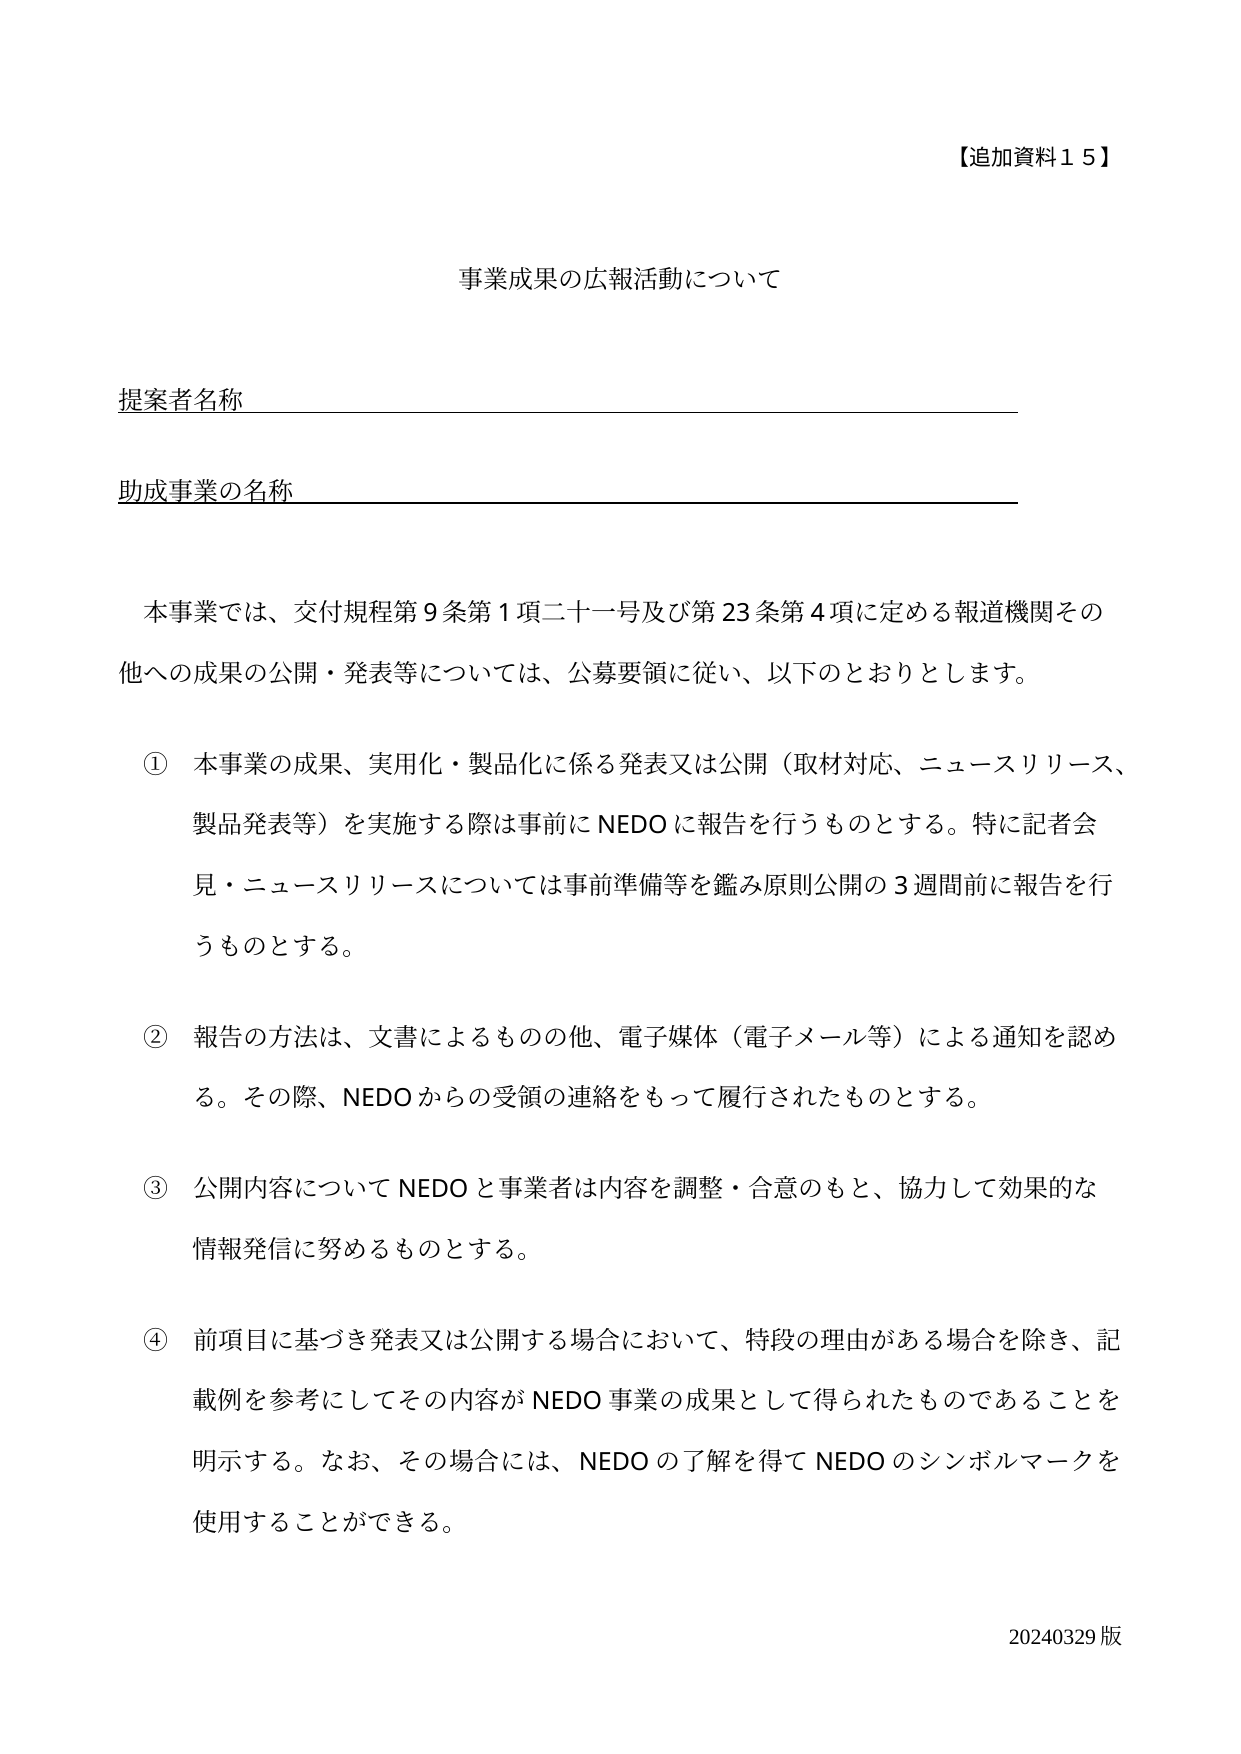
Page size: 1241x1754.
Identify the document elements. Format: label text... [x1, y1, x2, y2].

text 事業成果の広報活動について [118, 247, 1122, 308]
text ③ 公開内容についてNEDOと事業者は内容を調整・合意のもと、協力して効果的な情報発信に努めるものとする。 [118, 1157, 1122, 1278]
text ② 報告の方法は、文書によるものの他、電子媒体（電子メール等）による通知を認める。その際、NEDOからの受領の連絡をもって履行されたものとする。 [118, 1005, 1122, 1126]
subtitle 【追加資料１５】 [118, 126, 1122, 187]
text 提案者名称 [118, 368, 1122, 429]
text 本事業では、交付規程第9条第1項二十一号及び第23条第4項に定める報道機関その他への成果の公開・発表等については、公募要領に従い、以下のとおりとします。 [118, 581, 1122, 702]
text ④ 前項目に基づき発表又は公開する場合において、特段の理由がある場合を除き、記載例を参考にしてその内容がNEDO事業の成果として得られたものであることを明示する。なお、その場合には、NEDOの了解を得てNEDOのシンボルマークを使用することができる。 [118, 1308, 1122, 1551]
text 助成事業の名称 [118, 459, 1122, 520]
text ① 本事業の成果、実用化・製品化に係る発表又は公開（取材対応、ニュースリリース、製品発表等）を実施する際は事前にNEDOに報告を行うものとする。特に記者会見・ニュースリリースについては事前準備等を鑑み原則公開の3週間前に報告を行うものとする。 [118, 732, 1122, 975]
